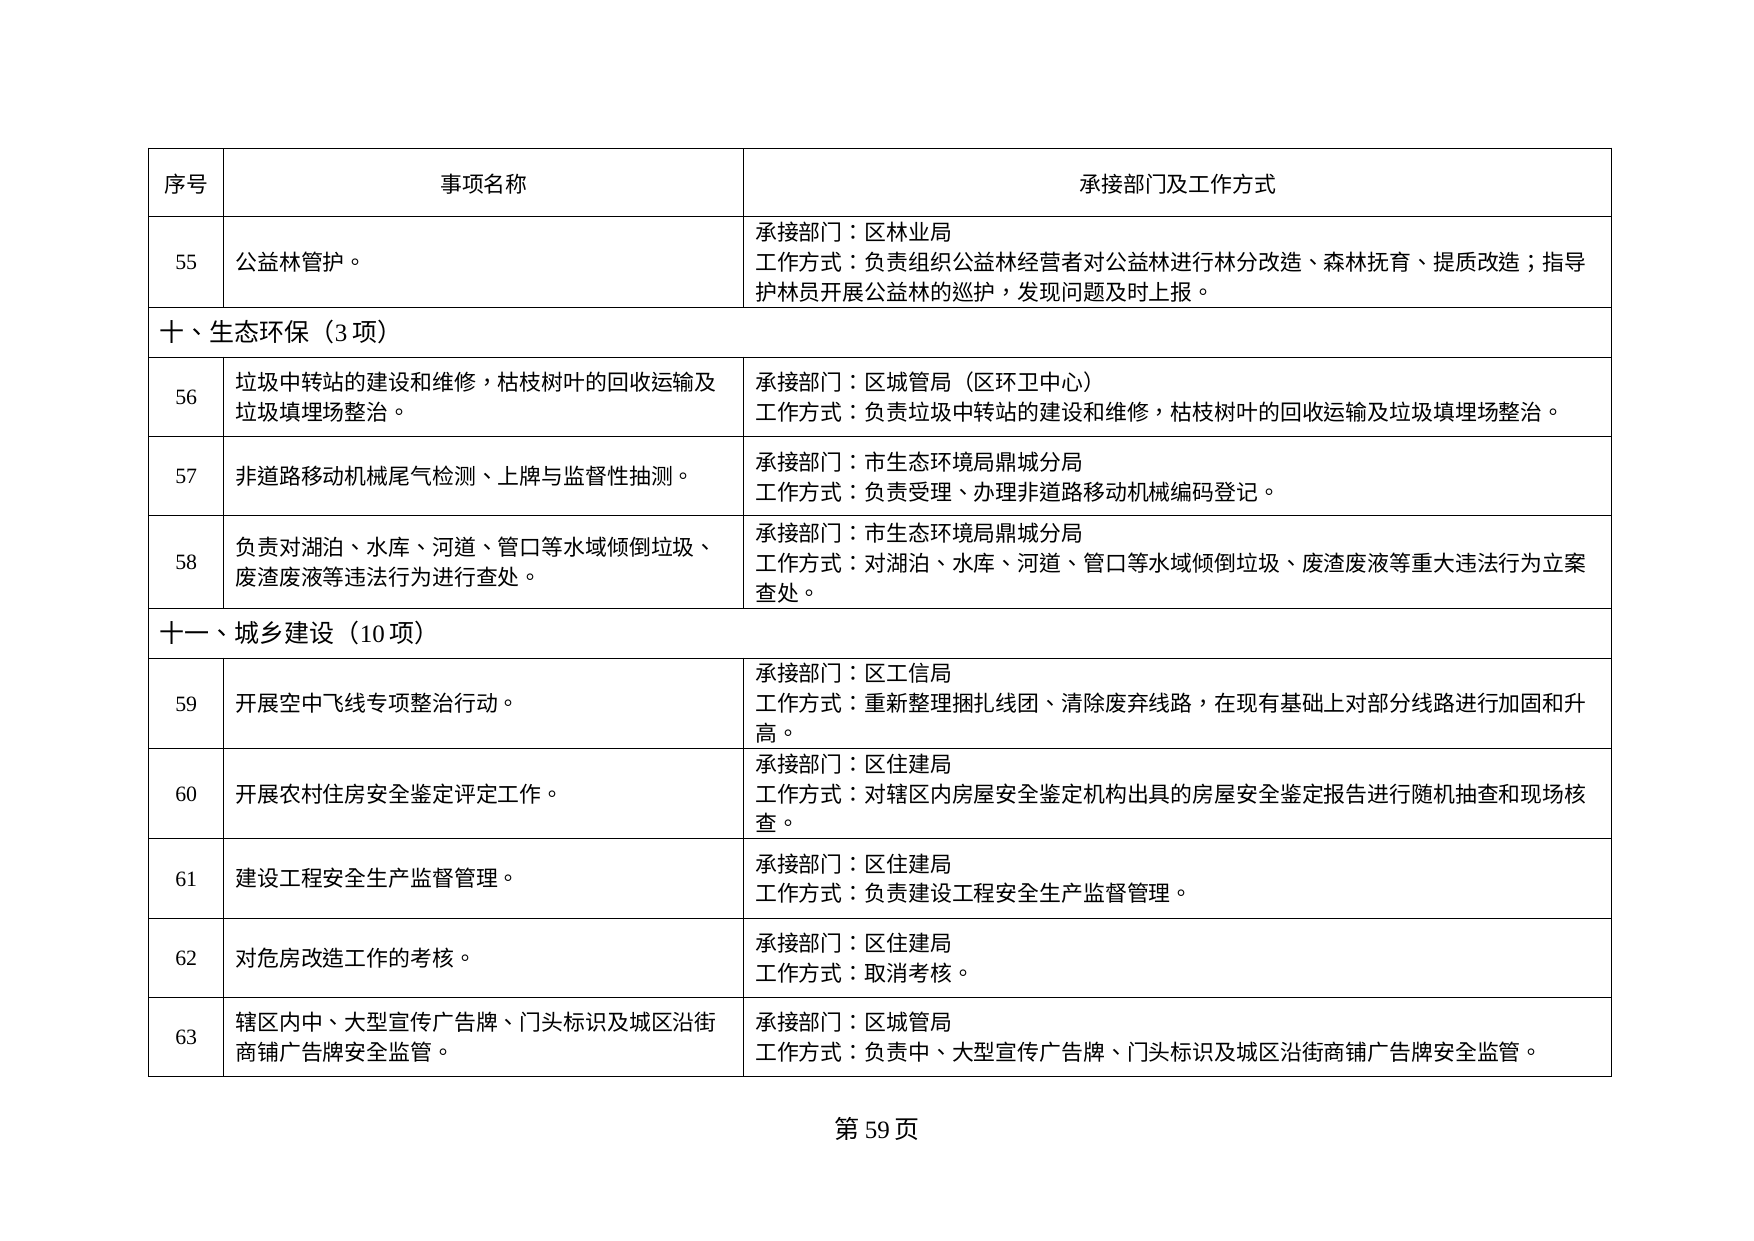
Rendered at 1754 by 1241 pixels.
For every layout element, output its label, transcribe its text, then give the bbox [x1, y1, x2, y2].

table_cell 开展空中飞线专项整治行动。 [224, 659, 743, 748]
table_header 事项名称 [224, 149, 743, 216]
table_header 承接部门及工作方式 [744, 149, 1611, 216]
table_cell 承接部门：市生态环境局鼎城分局 工作方式：对湖泊、水库、河道、管口等水域倾倒垃圾、废渣废液等重大违法行为立案查处。 [744, 516, 1611, 607]
table_cell 开展农村住房安全鉴定评定工作。 [224, 749, 743, 838]
table_cell 承接部门：区城管局（区环卫中心） 工作方式：负责垃圾中转站的建设和维修，枯枝树叶的回收运输及垃圾填埋场整治。 [744, 358, 1611, 436]
table_cell 对危房改造工作的考核。 [224, 919, 743, 997]
table_cell 承接部门：区城管局 工作方式：负责中、大型宣传广告牌、门头标识及城区沿街商铺广告牌安全监管。 [744, 998, 1611, 1076]
table_cell 十一、城乡建设（10项） [149, 609, 1611, 657]
table_cell 承接部门：区林业局 工作方式：负责组织公益林经营者对公益林进行林分改造、森林抚育、提质改造；指导护林员开展公益林的巡护，发现问题及时上报。 [744, 217, 1611, 307]
table_cell 垃圾中转站的建设和维修，枯枝树叶的回收运输及垃圾填埋场整治。 [224, 358, 743, 436]
table_cell 63 [149, 998, 223, 1076]
table_header 序号 [149, 149, 223, 216]
table_cell 十、生态环保（3项） [149, 308, 1611, 357]
table_cell 承接部门：区住建局 工作方式：对辖区内房屋安全鉴定机构出具的房屋安全鉴定报告进行随机抽查和现场核查。 [744, 749, 1611, 838]
table_cell 承接部门：市生态环境局鼎城分局 工作方式：负责受理、办理非道路移动机械编码登记。 [744, 437, 1611, 515]
table_cell 非道路移动机械尾气检测、上牌与监督性抽测。 [224, 437, 743, 515]
table_cell 62 [149, 919, 223, 997]
table_cell 负责对湖泊、水库、河道、管口等水域倾倒垃圾、废渣废液等违法行为进行查处。 [224, 516, 743, 607]
table_cell 公益林管护。 [224, 217, 743, 307]
table_cell 建设工程安全生产监督管理。 [224, 839, 743, 917]
table_cell 58 [149, 516, 223, 607]
table_cell 59 [149, 659, 223, 748]
table_cell 55 [149, 217, 223, 307]
table_cell 60 [149, 749, 223, 838]
table_cell 61 [149, 839, 223, 917]
table_cell 承接部门：区住建局 工作方式：取消考核。 [744, 919, 1611, 997]
table_cell 辖区内中、大型宣传广告牌、门头标识及城区沿街商铺广告牌安全监管。 [224, 998, 743, 1076]
table_cell 56 [149, 358, 223, 436]
table_cell 承接部门：区住建局 工作方式：负责建设工程安全生产监督管理。 [744, 839, 1611, 917]
table_cell 承接部门：区工信局 工作方式：重新整理捆扎线团、清除废弃线路，在现有基础上对部分线路进行加固和升高。 [744, 659, 1611, 748]
table_cell 57 [149, 437, 223, 515]
